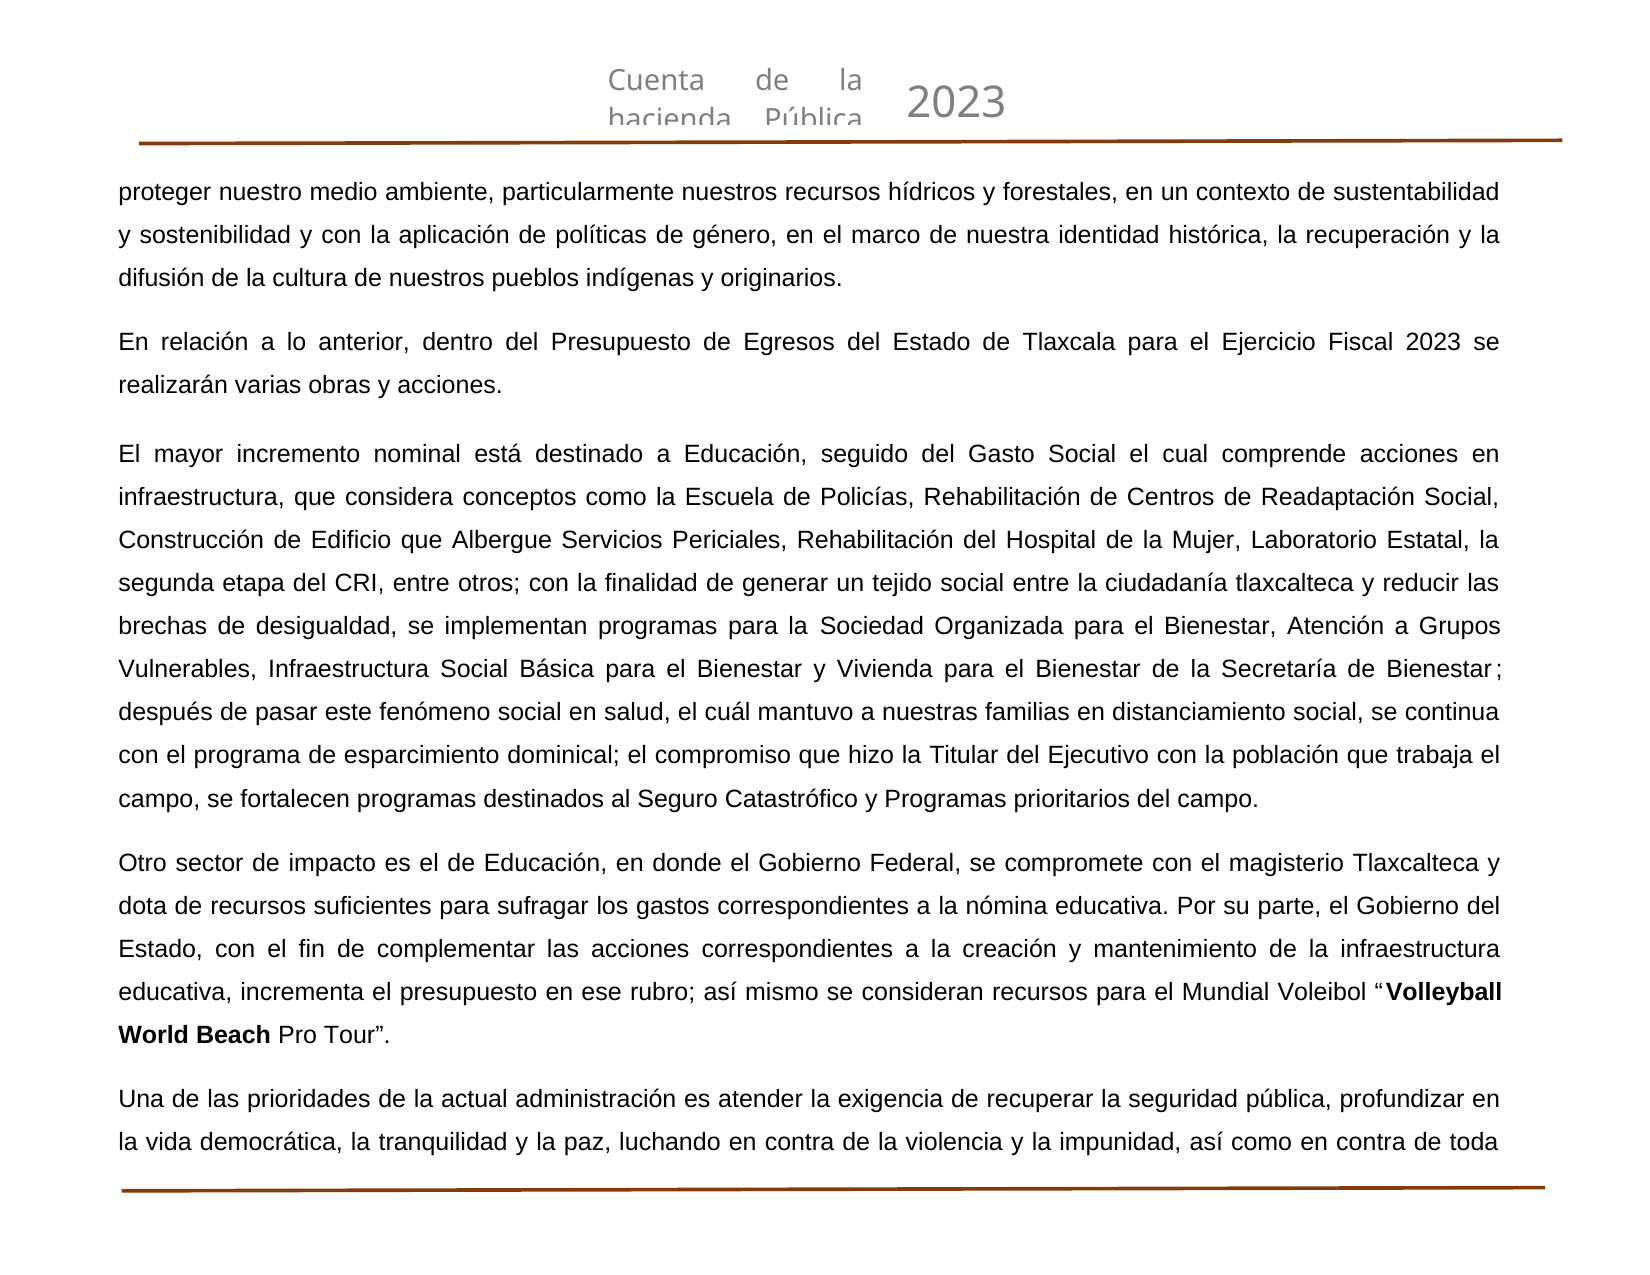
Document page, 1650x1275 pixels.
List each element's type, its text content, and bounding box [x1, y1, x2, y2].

text En relación a lo anterior, dentro del Presupuesto de Egresos del Estado de Tlaxcala para el Ejercicio Fiscal 2023 se realizarán varias obras y acciones. [118, 327, 1502, 399]
text El mayor incremento nominal está destinado a Educación, seguido del Gasto Social el cual comprende acciones en infraestructura, que considera conceptos como la Escuela de Policías, Rehabilitación de Centros de Readaptación Social, Construcción de Edificio que Albergue Servicios Periciales, Rehabilitación del Hospital de la Mujer, Laboratorio Estatal, la segunda etapa del CRI, entre otros; con la finalidad de generar un tejido social entre la ciudadanía tlaxcalteca y reducir las brechas de desigualdad, se implementan programas para la Sociedad Organizada para el Bienestar, Atención a Grupos Vulnerables, Infraestructura Social Básica para el Bienestar y Vivienda para el Bienestar de la Secretaría de Bienestar; después de pasar este fenómeno social en salud, el cuál mantuvo a nuestras familias en distanciamiento social, se continua con el programa de esparcimiento dominical; el compromiso que hizo la Titular del Ejecutivo con la población que trabaja el campo, se fortalecen programas destinados al Seguro Catastrófico y Programas prioritarios del campo. [118, 439, 1502, 812]
text Otro sector de impacto es el de Educación, en donde el Gobierno Federal, se compromete con el magisterio Tlaxcalteca y dota de recursos suficientes para sufragar los gastos correspondientes a la nómina educativa. Por su parte, el Gobierno del Estado, con el fin de complementar las acciones correspondientes a la creación y mantenimiento de la infraestructura educativa, incrementa el presupuesto en ese rubro; así mismo se consideran recursos para el Mundial Voleibol “Volleyball World Beach Pro Tour”. [118, 848, 1502, 1049]
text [118, 1084, 1502, 1156]
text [118, 177, 1502, 292]
